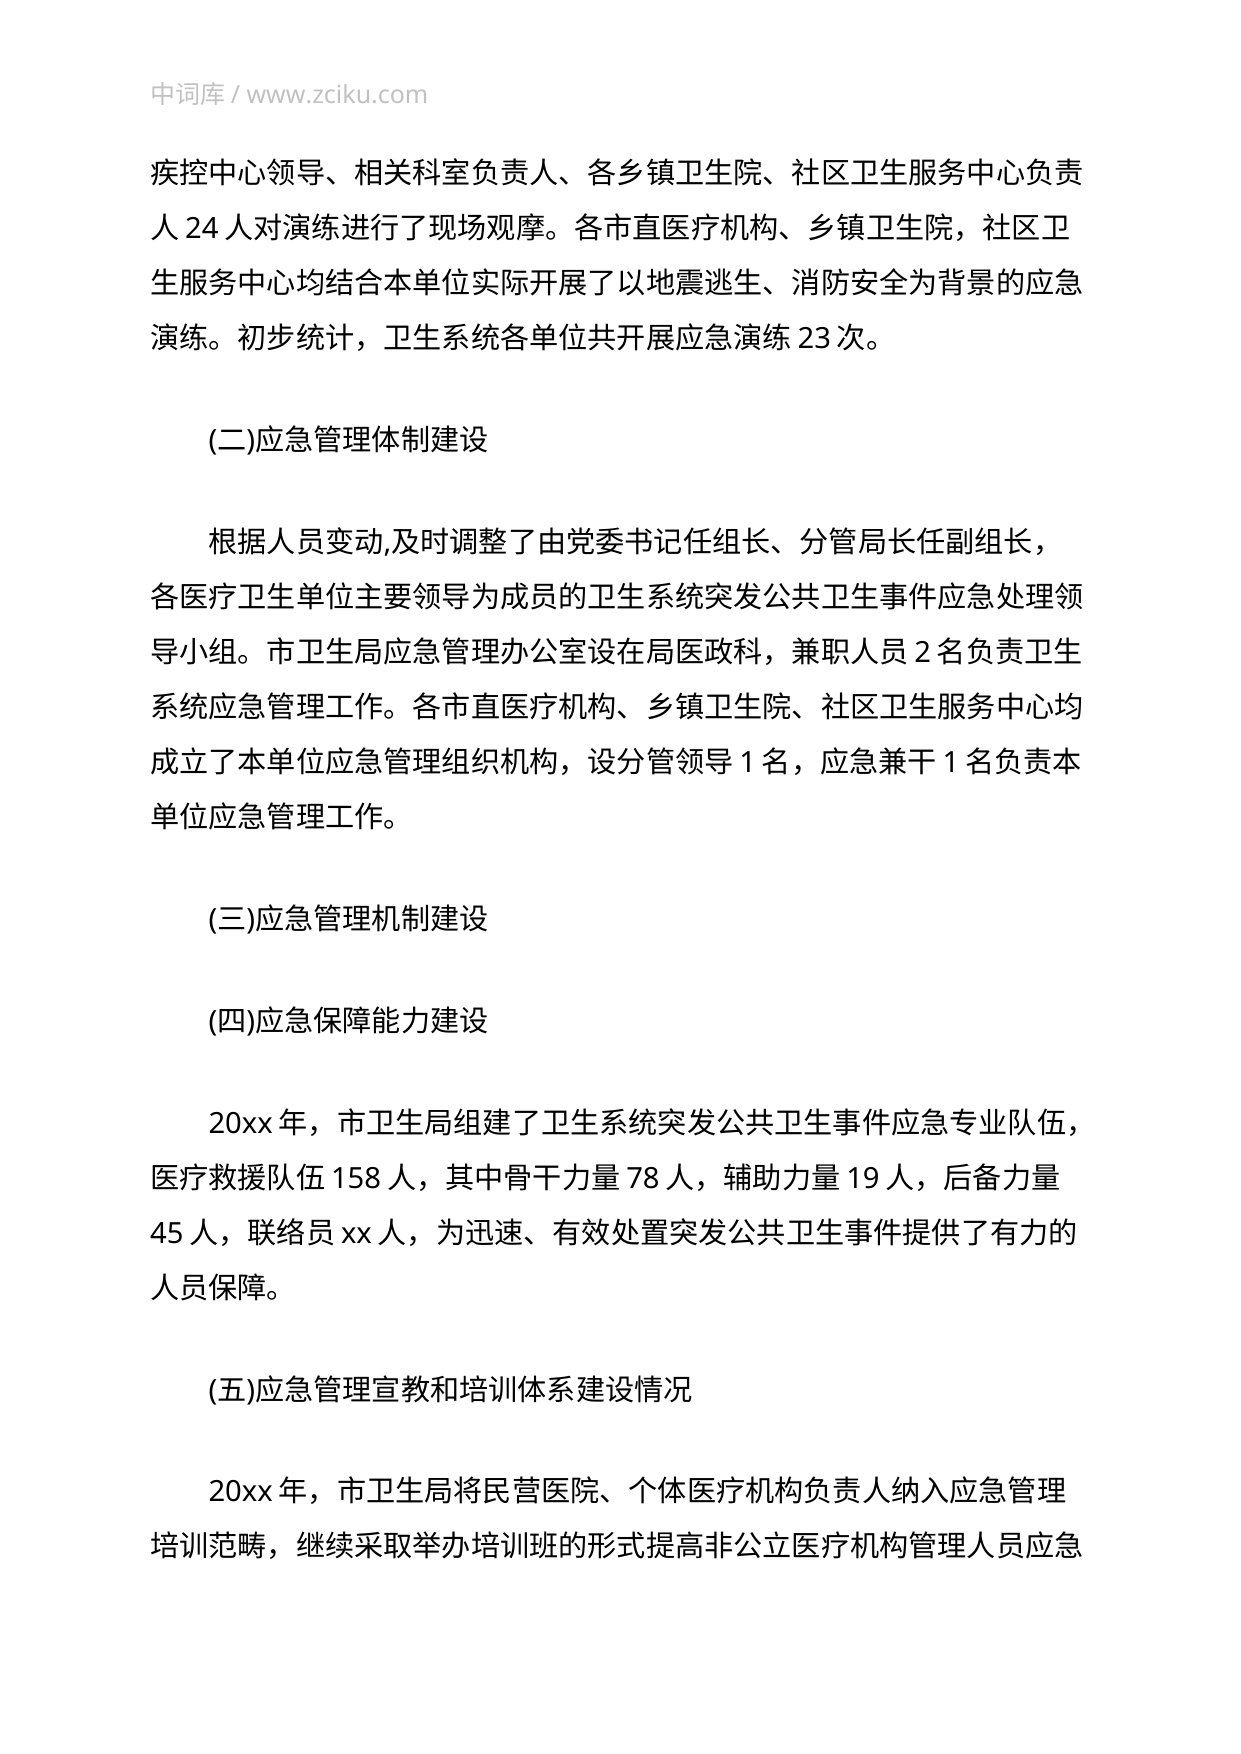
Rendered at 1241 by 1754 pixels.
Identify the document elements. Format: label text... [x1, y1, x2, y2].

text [150, 1468, 1090, 1565]
text (四)应急保障能力建设 [150, 997, 1090, 1040]
text (三)应急管理机制建设 [150, 895, 1090, 938]
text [150, 150, 1090, 357]
text 根据人员变动,及时调整了由党委书记任组长、分管局长任副组长，各医疗卫生单位主要领导为成员的卫生系统突发公共卫生事件应急处理领导小组。市卫生局应急管理办公室设在局医政科，兼职人员2名负责卫生系统应急管理工作。各市直医疗机构、乡镇卫生院、社区卫生服务中心均成立了本单位应急管理组织机构，设分管领导1名，应急兼干1名负责本单位应急管理工作。 [150, 519, 1090, 836]
text 20xx年，市卫生局组建了卫生系统突发公共卫生事件应急专业队伍，医疗救援队伍158人，其中骨干力量78人，辅助力量19人，后备力量45人，联络员xx人，为迅速、有效处置突发公共卫生事件提供了有力的人员保障。 [150, 1099, 1090, 1307]
text (二)应急管理体制建设 [150, 417, 1090, 459]
text (五)应急管理宣教和培训体系建设情况 [150, 1366, 1090, 1408]
